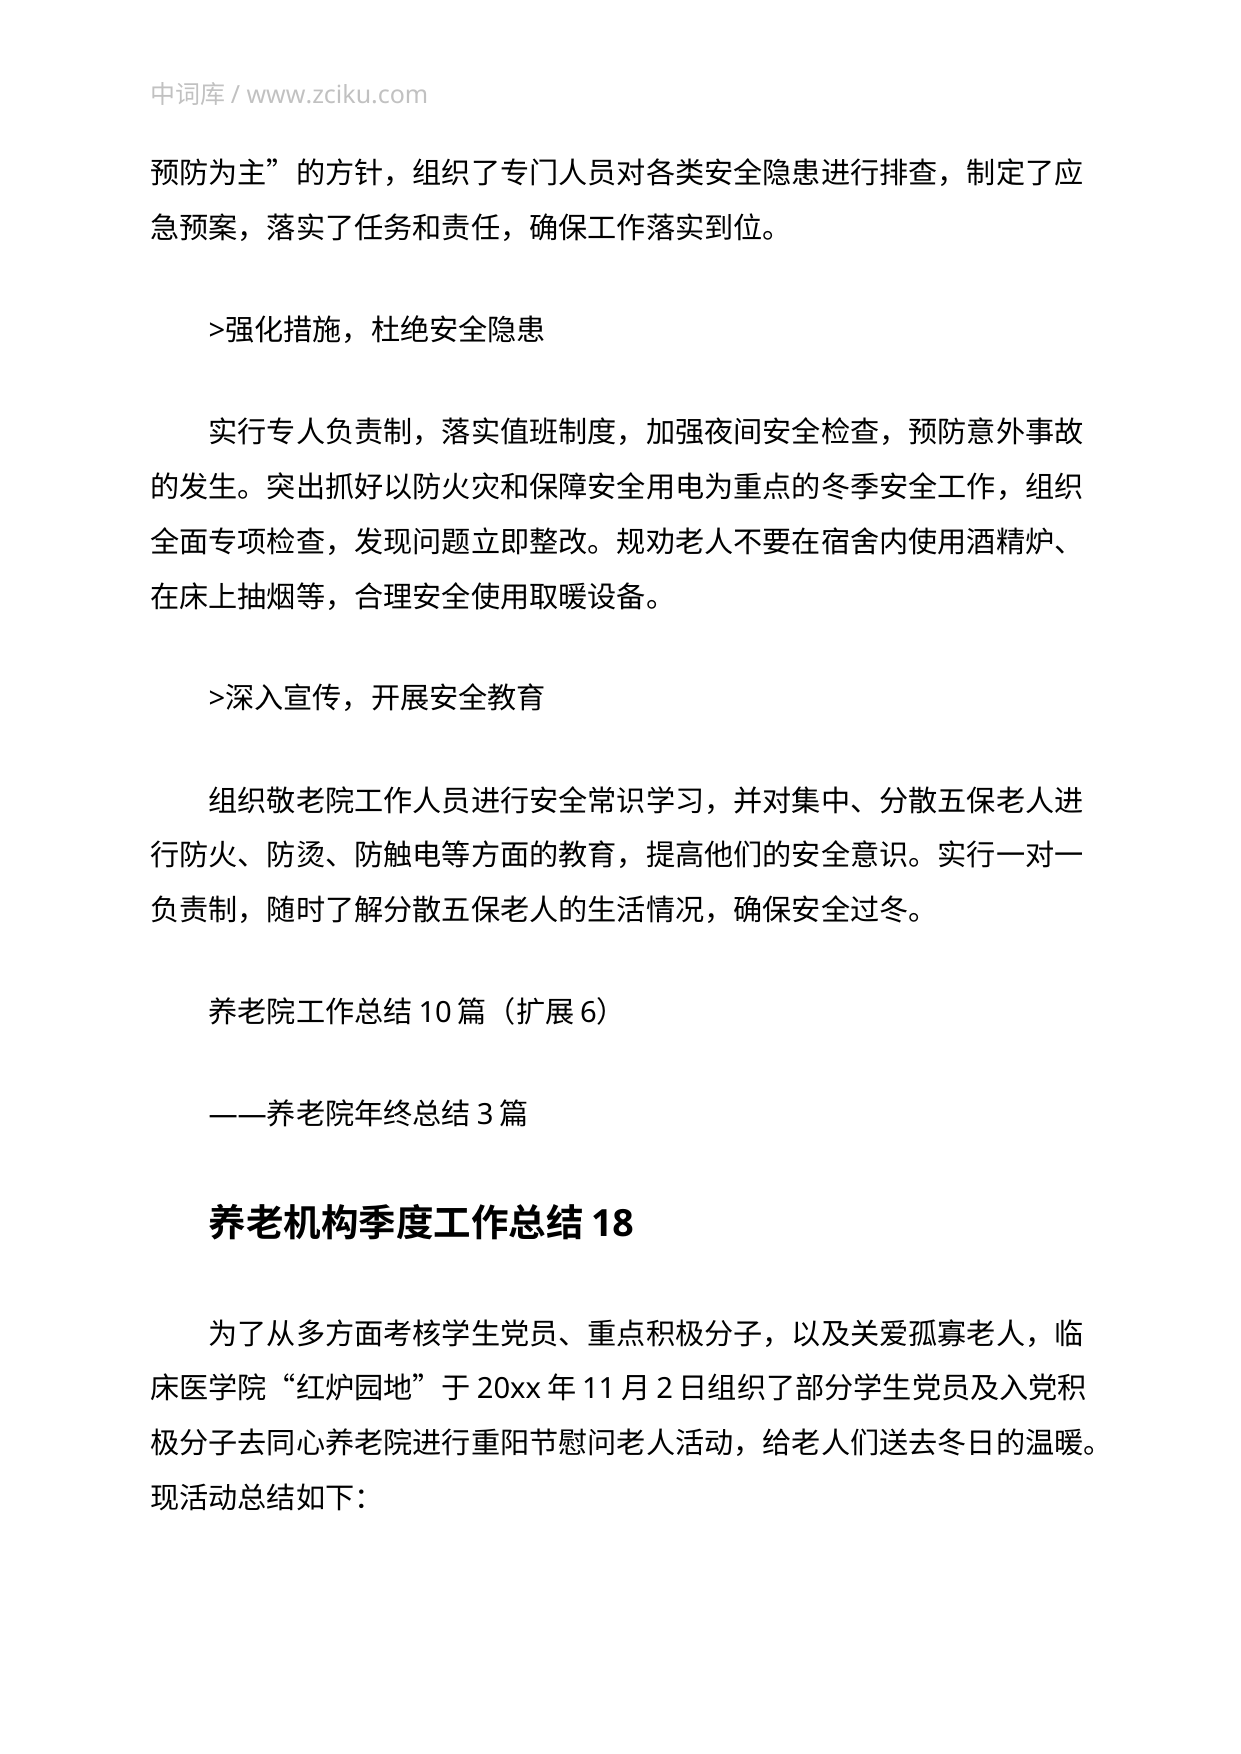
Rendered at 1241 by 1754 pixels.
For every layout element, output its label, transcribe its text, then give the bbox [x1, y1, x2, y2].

text ——养老院年终总结3篇 [150, 1091, 1090, 1133]
text 养老机构季度工作总结18 [150, 1193, 1090, 1247]
text 为了从多方面考核学生党员、重点积极分子，以及关爱孤寡老人，临床医学院“红炉园地”于20xx年11月2日组织了部分学生党员及入党积极分子去同心养老院进行重阳节慰问老人活动，给老人们送去冬日的温暖。现活动总结如下： [150, 1310, 1090, 1517]
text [150, 150, 1090, 247]
text >深入宣传，开展安全教育 [150, 675, 1090, 717]
text 实行专人负责制，落实值班制度，加强夜间安全检查，预防意外事故的发生。突出抓好以防火灾和保障安全用电为重点的冬季安全工作，组织全面专项检查，发现问题立即整改。规劝老人不要在宿舍内使用酒精炉、在床上抽烟等，合理安全使用取暖设备。 [150, 409, 1090, 616]
text >强化措施，杜绝安全隐患 [150, 307, 1090, 349]
text 组织敬老院工作人员进行安全常识学习，并对集中、分散五保老人进行防火、防烫、防触电等方面的教育，提高他们的安全意识。实行一对一负责制，随时了解分散五保老人的生活情况，确保安全过冬。 [150, 777, 1090, 929]
text 养老院工作总结10篇（扩展6） [150, 989, 1090, 1031]
